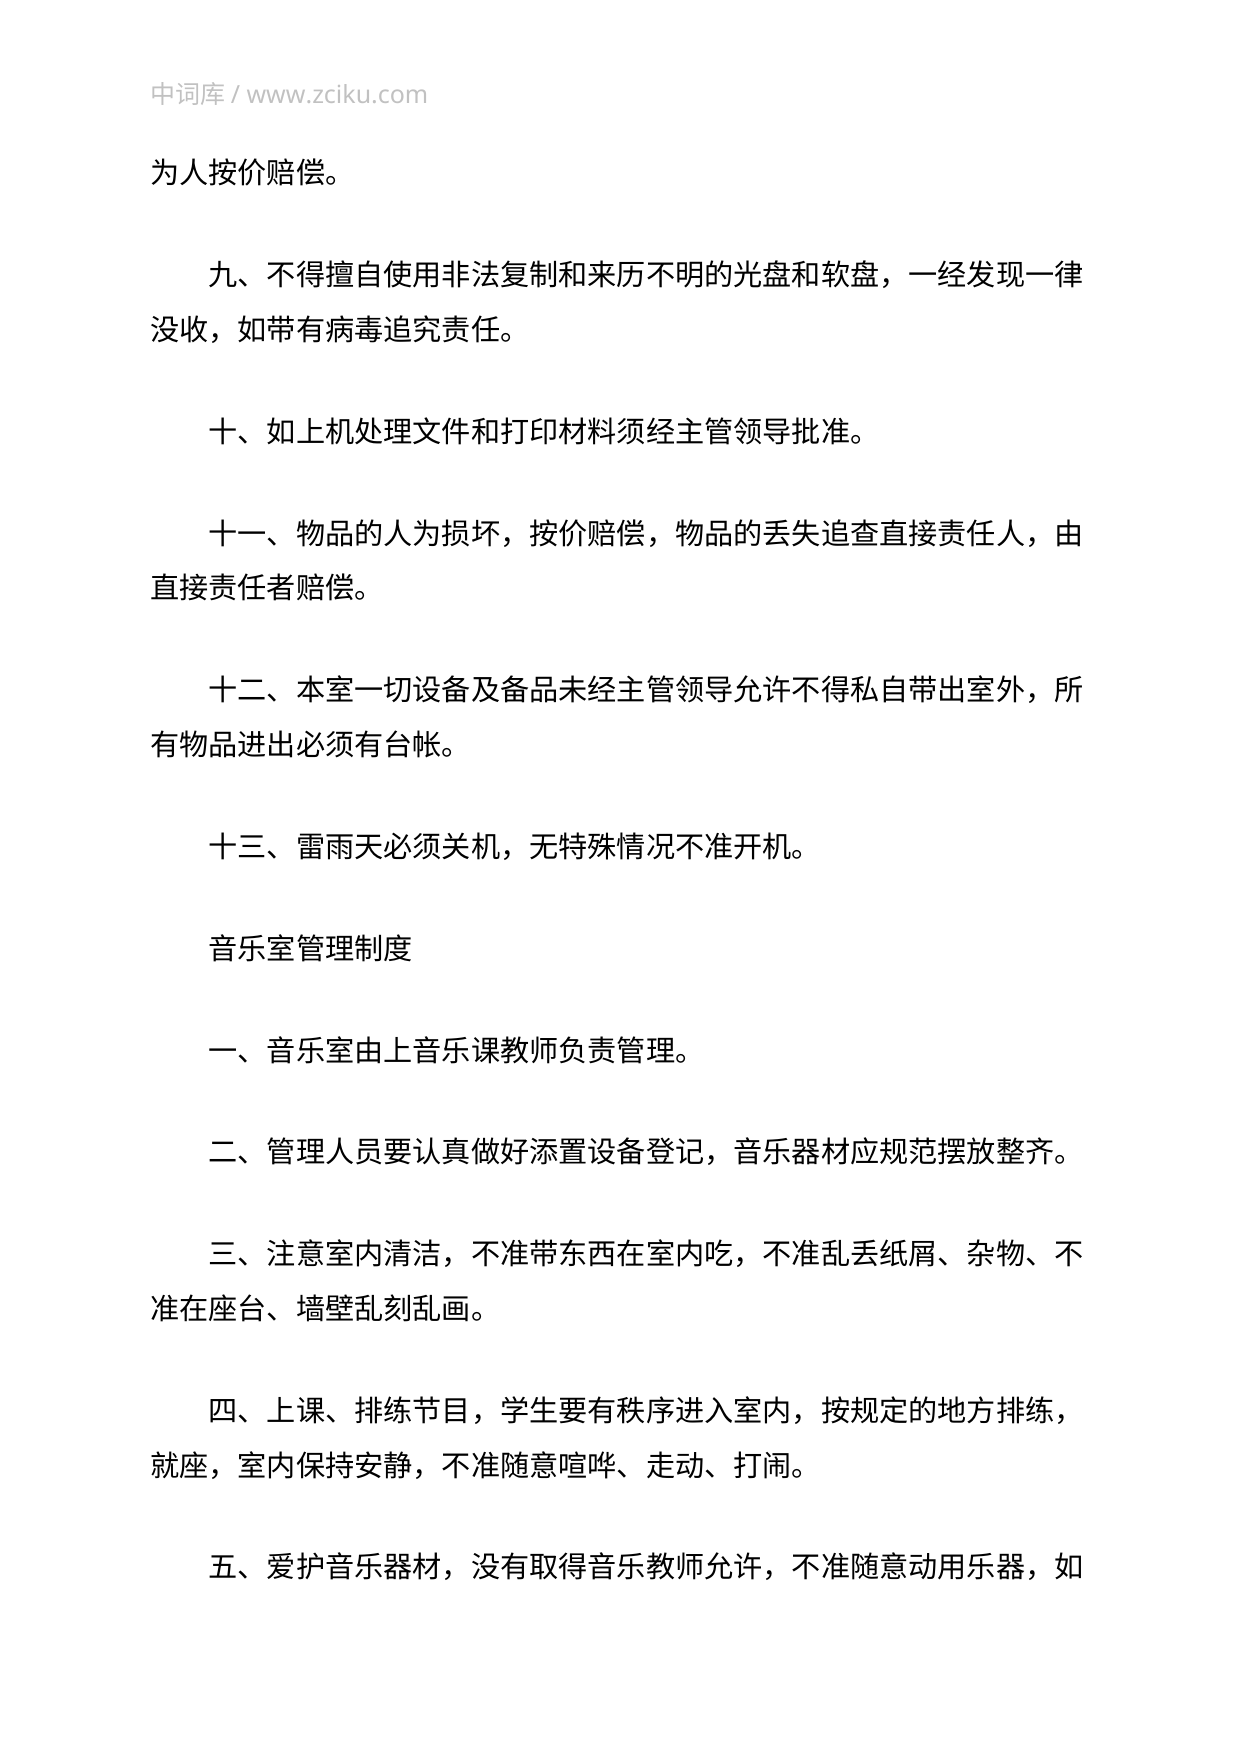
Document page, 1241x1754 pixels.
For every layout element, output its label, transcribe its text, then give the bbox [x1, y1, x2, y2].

text 一、音乐室由上音乐课教师负责管理。 [150, 1027, 1090, 1069]
text 音乐室管理制度 [150, 925, 1090, 968]
text 十三、雷雨天必须关机，无特殊情况不准开机。 [150, 823, 1090, 866]
text 十二、本室一切设备及备品未经主管领导允许不得私自带出室外，所有物品进出必须有台帐。 [150, 667, 1090, 764]
text 十一、物品的人为损坏，按价赔偿，物品的丢失追查直接责任人，由直接责任者赔偿。 [150, 510, 1090, 607]
text 三、注意室内清洁，不准带东西在室内吃，不准乱丢纸屑、杂物、不准在座台、墙壁乱刻乱画。 [150, 1231, 1090, 1328]
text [150, 1544, 1090, 1586]
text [150, 150, 1090, 192]
text 二、管理人员要认真做好添置设备登记，音乐器材应规范摆放整齐。 [150, 1129, 1090, 1171]
text 四、上课、排练节目，学生要有秩序进入室内，按规定的地方排练，就座，室内保持安静，不准随意喧哗、走动、打闹。 [150, 1387, 1090, 1484]
text 九、不得擅自使用非法复制和来历不明的光盘和软盘，一经发现一律没收，如带有病毒追究责任。 [150, 252, 1090, 349]
text 十、如上机处理文件和打印材料须经主管领导批准。 [150, 408, 1090, 451]
